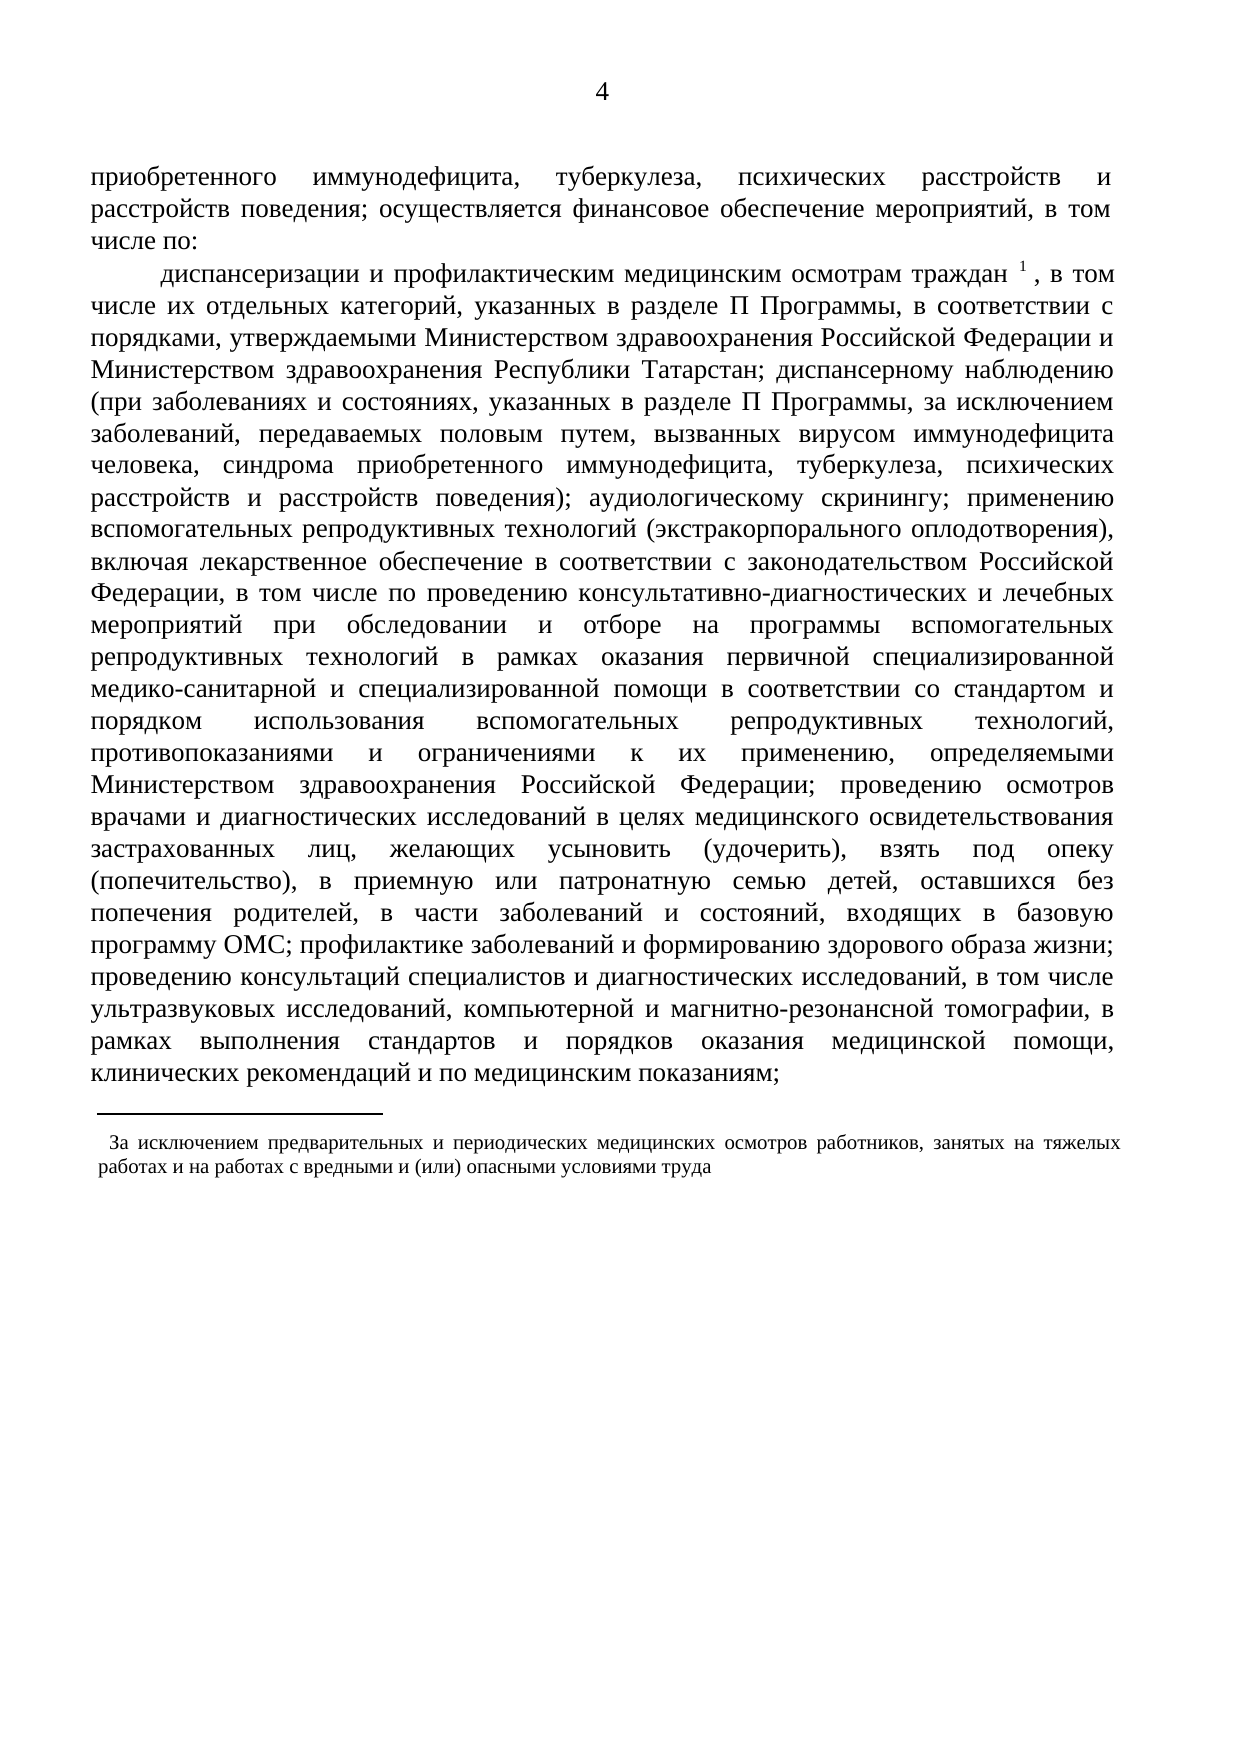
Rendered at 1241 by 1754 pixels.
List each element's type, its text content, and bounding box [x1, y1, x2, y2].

text диспансеризации и профилактическим медицинским осмотрам траждан 1 , в том числе их отдельных категорий, указанных в разделе П Программы, в соответствии с порядками, утверждаемыми Министерством здравоохранения Российской Федерации и Министерством здравоохранения Республики Татарстан; диспансерному наблюдению (при заболеваниях и состояниях, указанных в разделе П Программы, за исключением заболеваний, передаваемых половым путем, вызванных вирусом иммунодефицита человека, синдрома приобретенного иммунодефицита, туберкулеза, психических расстройств и расстройств поведения); аудиологическому скринингу; применению вспомогательных репродуктивных технологий (экстракорпорального оплодотворения), включая лекарственное обеспечение в соответствии с законодательством Российской Федерации, в том числе по проведению консультативно-диагностических и лечебных мероприятий при обследовании и отборе на программы вспомогательных репродуктивных технологий в рамках оказания первичной специализированной медико-санитарной и специализированной помощи в соответствии со стандартом и порядком использования вспомогательных репродуктивных технологий, противопоказаниями и ограничениями к их применению, определяемыми Министерством здравоохранения Российской Федерации; проведению осмотров врачами и диагностических исследований в целях медицинского освидетельствования застрахованных лиц, желающих усыновить (удочерить), взять под опеку (попечительство), в приемную или патронатную семью детей, оставшихся без попечения родителей, в части заболеваний и состояний, входящих в базовую программу ОМС; профилактике заболеваний и формированию здорового образа жизни; проведению консультаций специалистов и диагностических исследований, в том числе ультразвуковых исследований, компьютерной и магнитно-резонансной томографии, в рамках выполнения стандартов и порядков оказания медицинской помощи, клинических рекомендаций и по медицинским показаниям; [90, 257, 1115, 1087]
text За исключением предварительных и периодических медицинских осмотров работников, занятых на тяжелых работах и на работах с вредными и (или) опасными условиями труда [98, 1129, 1122, 1178]
